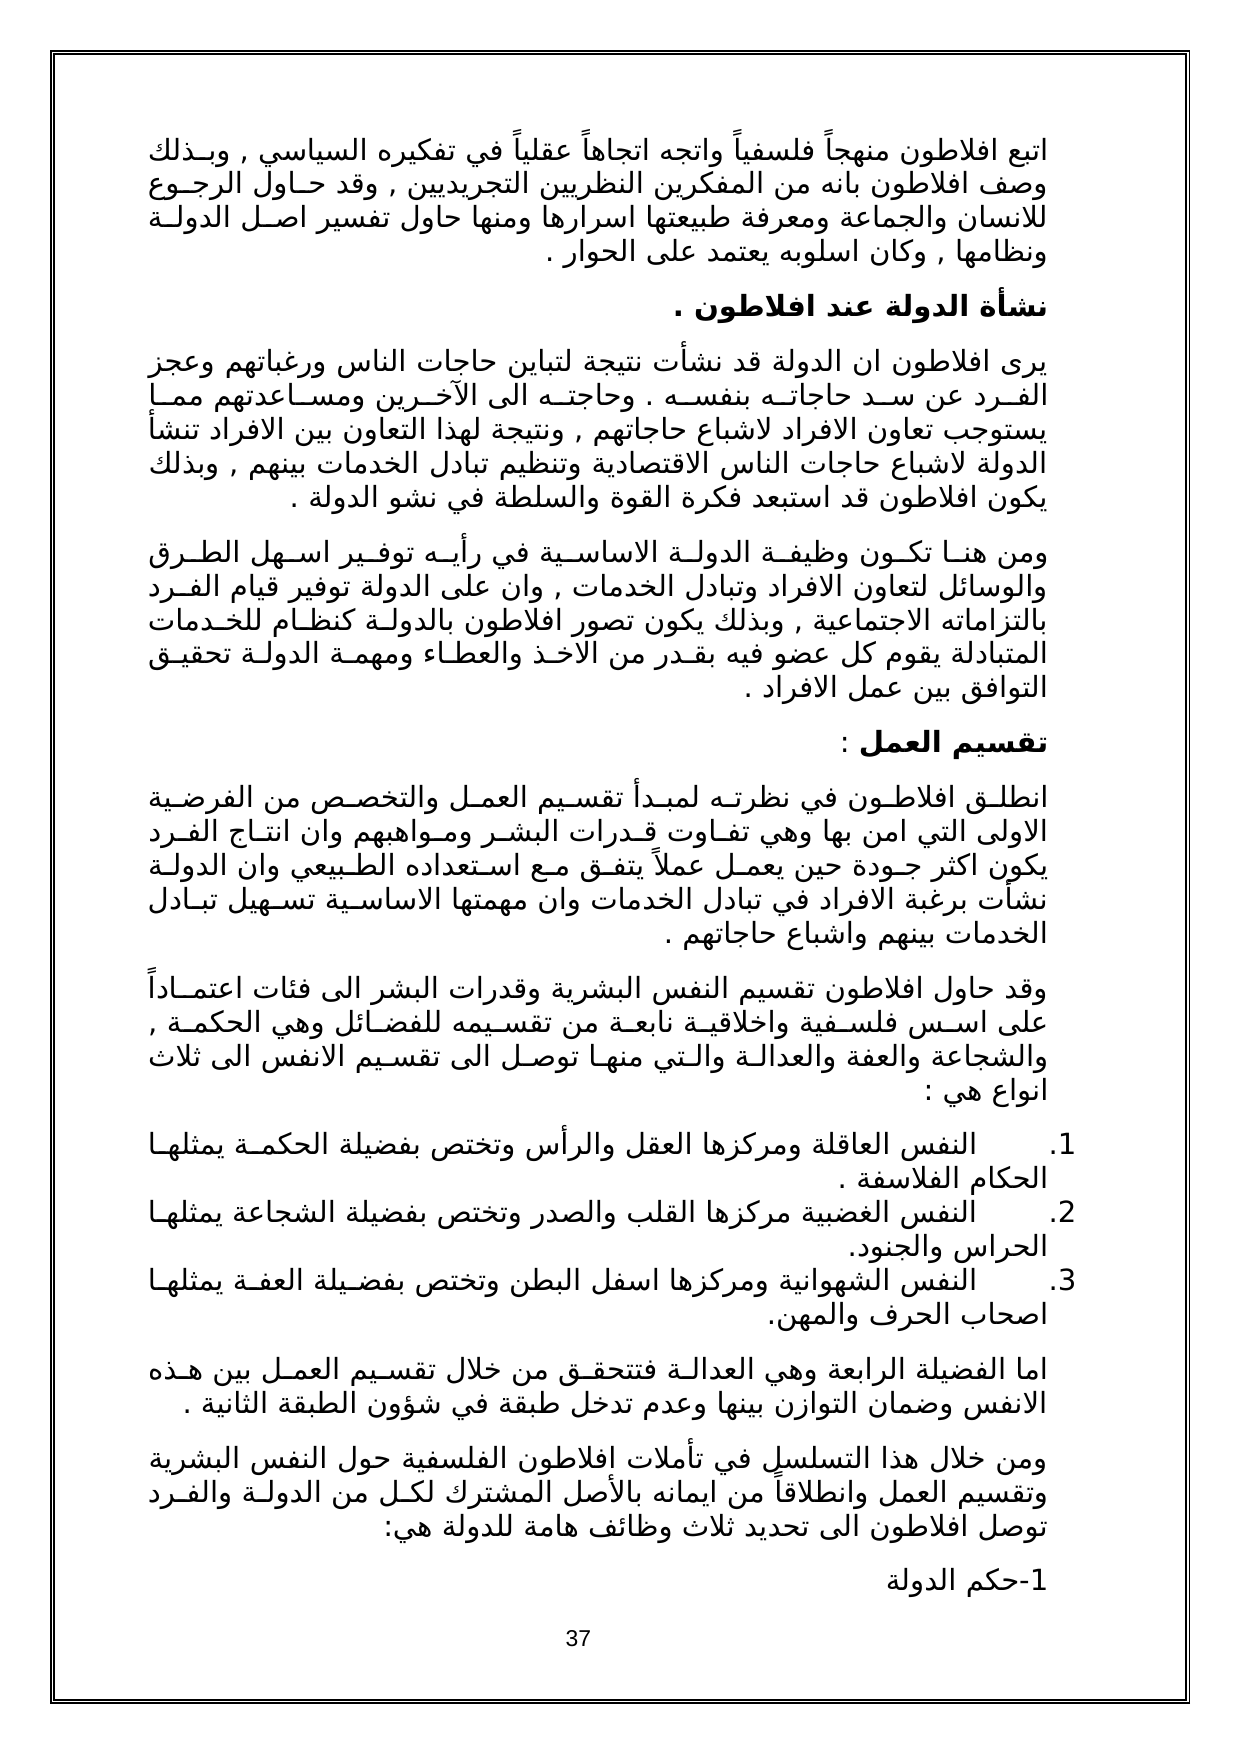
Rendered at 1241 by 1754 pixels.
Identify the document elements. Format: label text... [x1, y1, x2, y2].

list النفس العاقلة ومركزها العقل والرأس وتختص بفضيلة الحكمة يمثلها الحكام الفلاسفة . [148, 1128, 1048, 1196]
text اما الفضيلة الرابعة وهي العدالة فتتحقق من خلال تقسيم العمل بين هذه الانفس وضمان التوازن بينها وعدم تدخل طبقة في شؤون الطبقة الثانية . [148, 1352, 1048, 1420]
text انطلق افلاطون في نظرته لمبدأ تقسيم العمل والتخصص من الفرضية الاولى التي امن بها وهي تفاوت قدرات البشر ومواهبهم وان انتاج الفرد يكون اكثر جودة حين يعمل عملاً يتفق مع استعداده الطبيعي وان الدولة نشأت برغبة الافراد في تبادل الخدمات وان مهمتها الاساسية تسهيل تبادل الخدمات بينهم واشباع حاجاتهم . [148, 780, 1048, 950]
text وقد حاول افلاطون تقسيم النفس البشرية وقدرات البشر الى فئات اعتماداً على اسس فلسفية واخلاقية نابعة من تقسيمه للفضائل وهي الحكمة , والشجاعة والعفة والعدالة والتي منها توصل الى تقسيم الانفس الى ثلاث انواع هي : [148, 971, 1048, 1107]
text اتبع افلاطون منهجاً فلسفياً واتجه اتجاهاً عقلياً في تفكيره السياسي , وبذلك وصف افلاطون بانه من المفكرين النظريين التجريديين , وقد حاول الرجوع للانسان والجماعة ومعرفة طبيعتها اسرارها ومنها حاول تفسير اصل الدولة ونظامها , وكان اسلوبه يعتمد على الحوار . [148, 133, 1048, 269]
text يرى افلاطون ان الدولة قد نشأت نتيجة لتباين حاجات الناس ورغباتهم وعجز الفرد عن سد حاجاته بنفسه . وحاجته الى الآخرين ومساعدتهم مما يستوجب تعاون الافراد لاشباع حاجاتهم , ونتيجة لهذا التعاون بين الافراد تنشأ الدولة لاشباع حاجات الناس الاقتصادية وتنظيم تبادل الخدمات بينهم , وبذلك يكون افلاطون قد استبعد فكرة القوة والسلطة في نشو الدولة . [148, 344, 1048, 514]
list النفس الغضبية مركزها القلب والصدر وتختص بفضيلة الشجاعة يمثلها الحراس والجنود. [148, 1196, 1048, 1263]
list النفس الشهوانية ومركزها اسفل البطن وتختص بفضيلة العفة يمثلها اصحاب الحرف والمهن. [148, 1263, 1048, 1331]
text نشأة الدولة عند افلاطون . [148, 289, 1048, 323]
text ومن خلال هذا التسلسل في تأملات افلاطون الفلسفية حول النفس البشرية وتقسيم العمل وانطلاقاً من ايمانه بالأصل المشترك لكل من الدولة والفرد توصل افلاطون الى تحديد ثلاث وظائف هامة للدولة هي: [148, 1441, 1048, 1543]
text ومن هنا تكون وظيفة الدولة الاساسية في رأيه توفير اسهل الطرق والوسائل لتعاون الافراد وتبادل الخدمات , وان على الدولة توفير قيام الفرد بالتزاماته الاجتماعية , وبذلك يكون تصور افلاطون بالدولة كنظام للخدمات المتبادلة يقوم كل عضو فيه بقدر من الاخذ والعطاء ومهمة الدولة تحقيق التوافق بين عمل الافراد . [148, 535, 1048, 705]
text تقسيم العمل : [148, 726, 1048, 759]
text 1-حكم الدولة [148, 1564, 1048, 1598]
